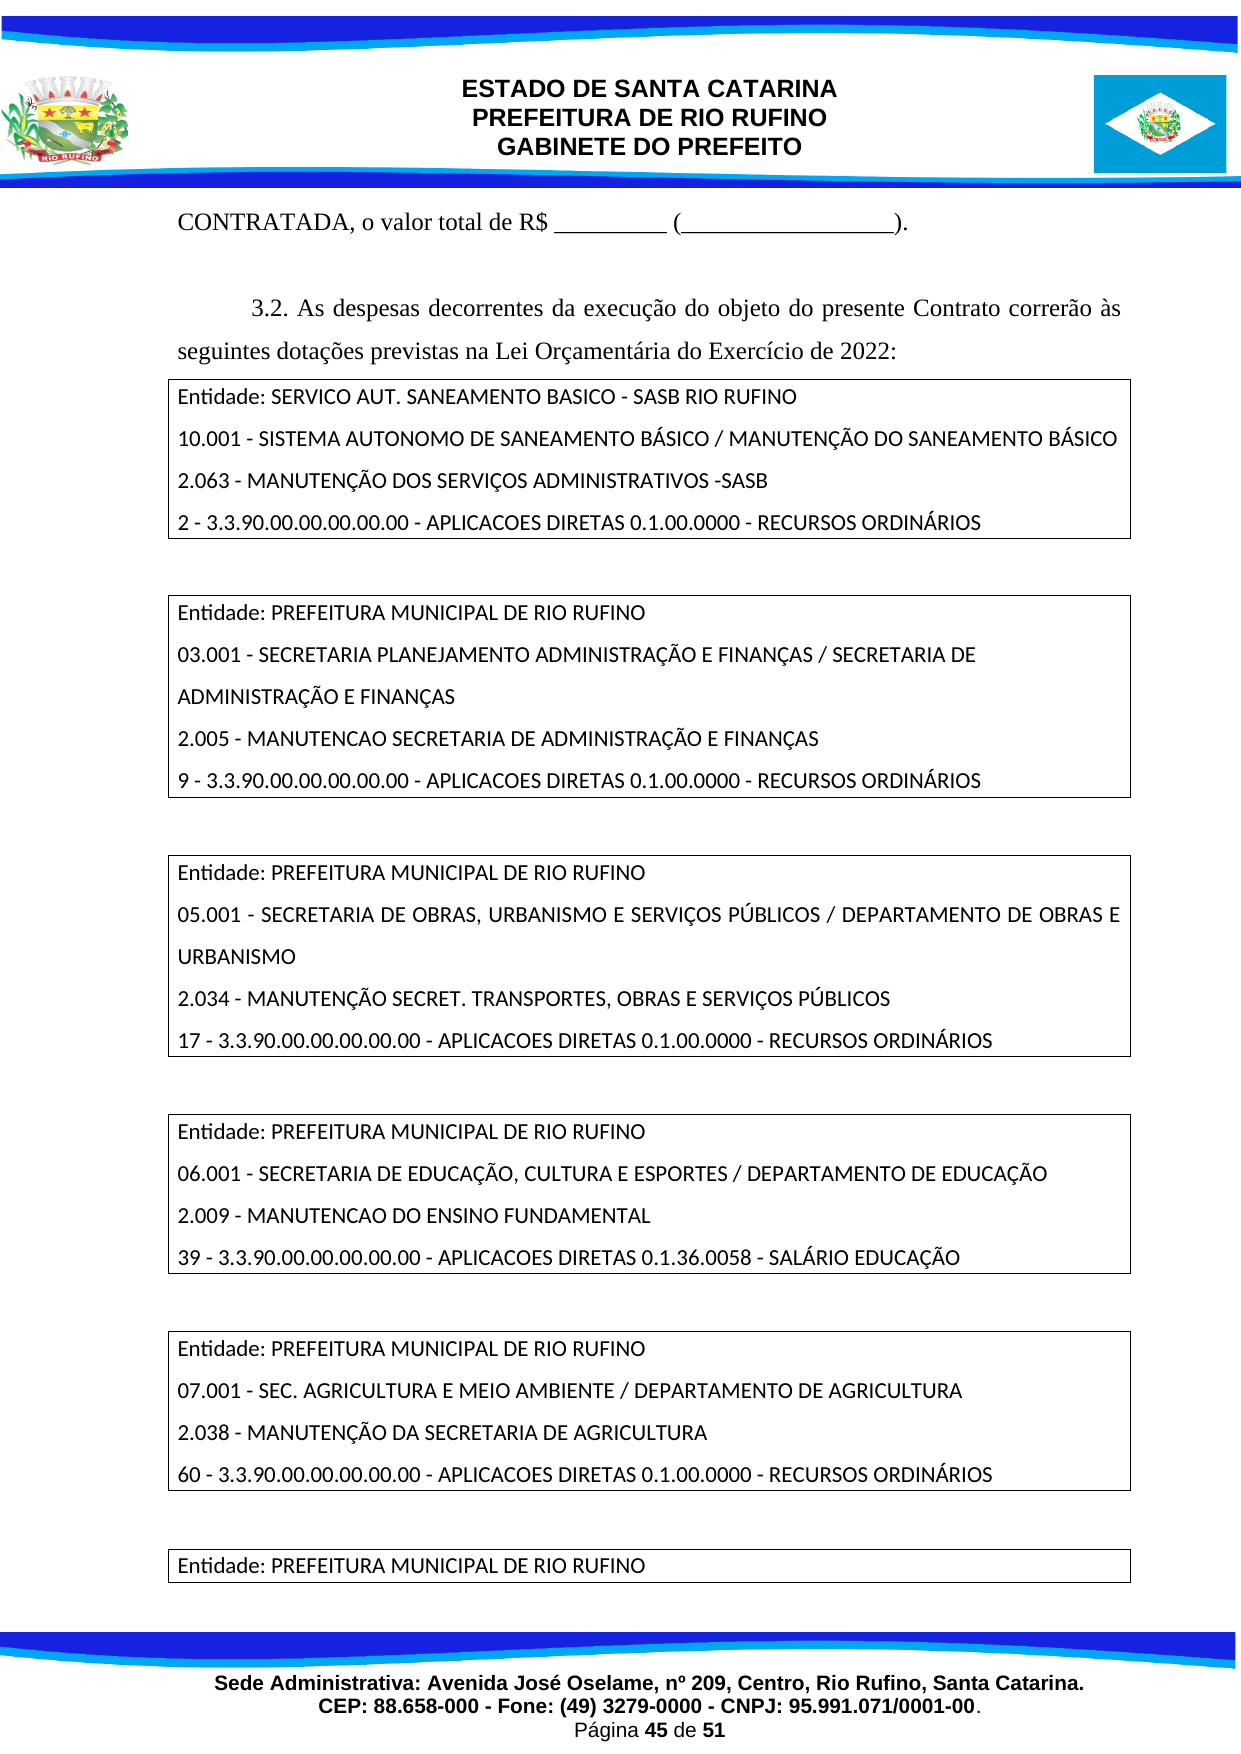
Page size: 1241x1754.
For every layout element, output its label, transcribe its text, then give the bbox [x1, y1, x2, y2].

text 17 - 3.3.90.00.00.00.00.00 - APLICACOES DIRETAS 0.1.00.0000 - RECURSOS ORDINÁRIOS [169, 1023, 1130, 1056]
text Entidade: PREFEITURA MUNICIPAL DE RIO RUFINO [169, 1115, 1130, 1145]
text 9 - 3.3.90.00.00.00.00.00 - APLICACOES DIRETAS 0.1.00.0000 - RECURSOS ORDINÁRIOS [169, 763, 1130, 797]
picture [1, 16, 1238, 43]
picture [0, 172, 1241, 201]
text 2.034 - MANUTENÇÃO SECRET. TRANSPORTES, OBRAS E SERVIÇOS PÚBLICOS [169, 981, 1130, 1012]
text Entidade: PREFEITURA MUNICIPAL DE RIO RUFINO [169, 596, 1130, 627]
text 2.063 - MANUTENÇÃO DOS SERVIÇOS ADMINISTRATIVOS -SASB [169, 463, 1130, 494]
text 03.001 - SECRETARIA PLANEJAMENTO ADMINISTRAÇÃO E FINANÇAS / SECRETARIA DE ADMINISTRAÇÃO E FINANÇAS [169, 637, 1130, 711]
text 39 - 3.3.90.00.00.00.00.00 - APLICACOES DIRETAS 0.1.36.0058 - SALÁRIO EDUCAÇÃO [169, 1240, 1130, 1273]
text 2.005 - MANUTENCAO SECRETARIA DE ADMINISTRAÇÃO E FINANÇAS [169, 721, 1130, 752]
text Entidade: SERVICO AUT. SANEAMENTO BASICO - SASB RIO RUFINO [169, 380, 1130, 410]
text Entidade: PREFEITURA MUNICIPAL DE RIO RUFINO [169, 1332, 1130, 1362]
text 06.001 - SECRETARIA DE EDUCAÇÃO, CULTURA E ESPORTES / DEPARTAMENTO DE EDUCAÇÃO [169, 1156, 1130, 1187]
text 2.038 - MANUTENÇÃO DA SECRETARIA DE AGRICULTURA [169, 1415, 1130, 1446]
text 60 - 3.3.90.00.00.00.00.00 - APLICACOES DIRETAS 0.1.00.0000 - RECURSOS ORDINÁRIOS [169, 1457, 1130, 1490]
text 3.2. As despesas decorrentes da execução do objeto do presente Contrato correrão às seguintes dotações previstas na Lei Orçamentária do Exercício de 2022: [177, 293, 1122, 365]
text 07.001 - SEC. AGRICULTURA E MEIO AMBIENTE / DEPARTAMENTO DE AGRICULTURA [169, 1373, 1130, 1404]
picture [0, 1632, 1236, 1659]
picture [0, 1650, 1236, 1754]
text Entidade: PREFEITURA MUNICIPAL DE RIO RUFINO [169, 856, 1130, 886]
text 10.001 - SISTEMA AUTONOMO DE SANEAMENTO BÁSICO / MANUTENÇÃO DO SANEAMENTO BÁSICO [169, 421, 1130, 452]
picture [0, 34, 1241, 177]
text Entidade: PREFEITURA MUNICIPAL DE RIO RUFINO [169, 1550, 1130, 1582]
text 2 - 3.3.90.00.00.00.00.00 - APLICACOES DIRETAS 0.1.00.0000 - RECURSOS ORDINÁRIOS [169, 505, 1130, 538]
text 3.1. Pela execução do objeto deste Contrato, o CONTRATANTE pagará à CONTRATADA, o valor total de R$ _________ (_________________). [177, 207, 1122, 236]
text 2.009 - MANUTENCAO DO ENSINO FUNDAMENTAL [169, 1198, 1130, 1229]
text 05.001 - SECRETARIA DE OBRAS, URBANISMO E SERVIÇOS PÚBLICOS / DEPARTAMENTO DE OBRAS E URBANISMO [169, 897, 1130, 970]
